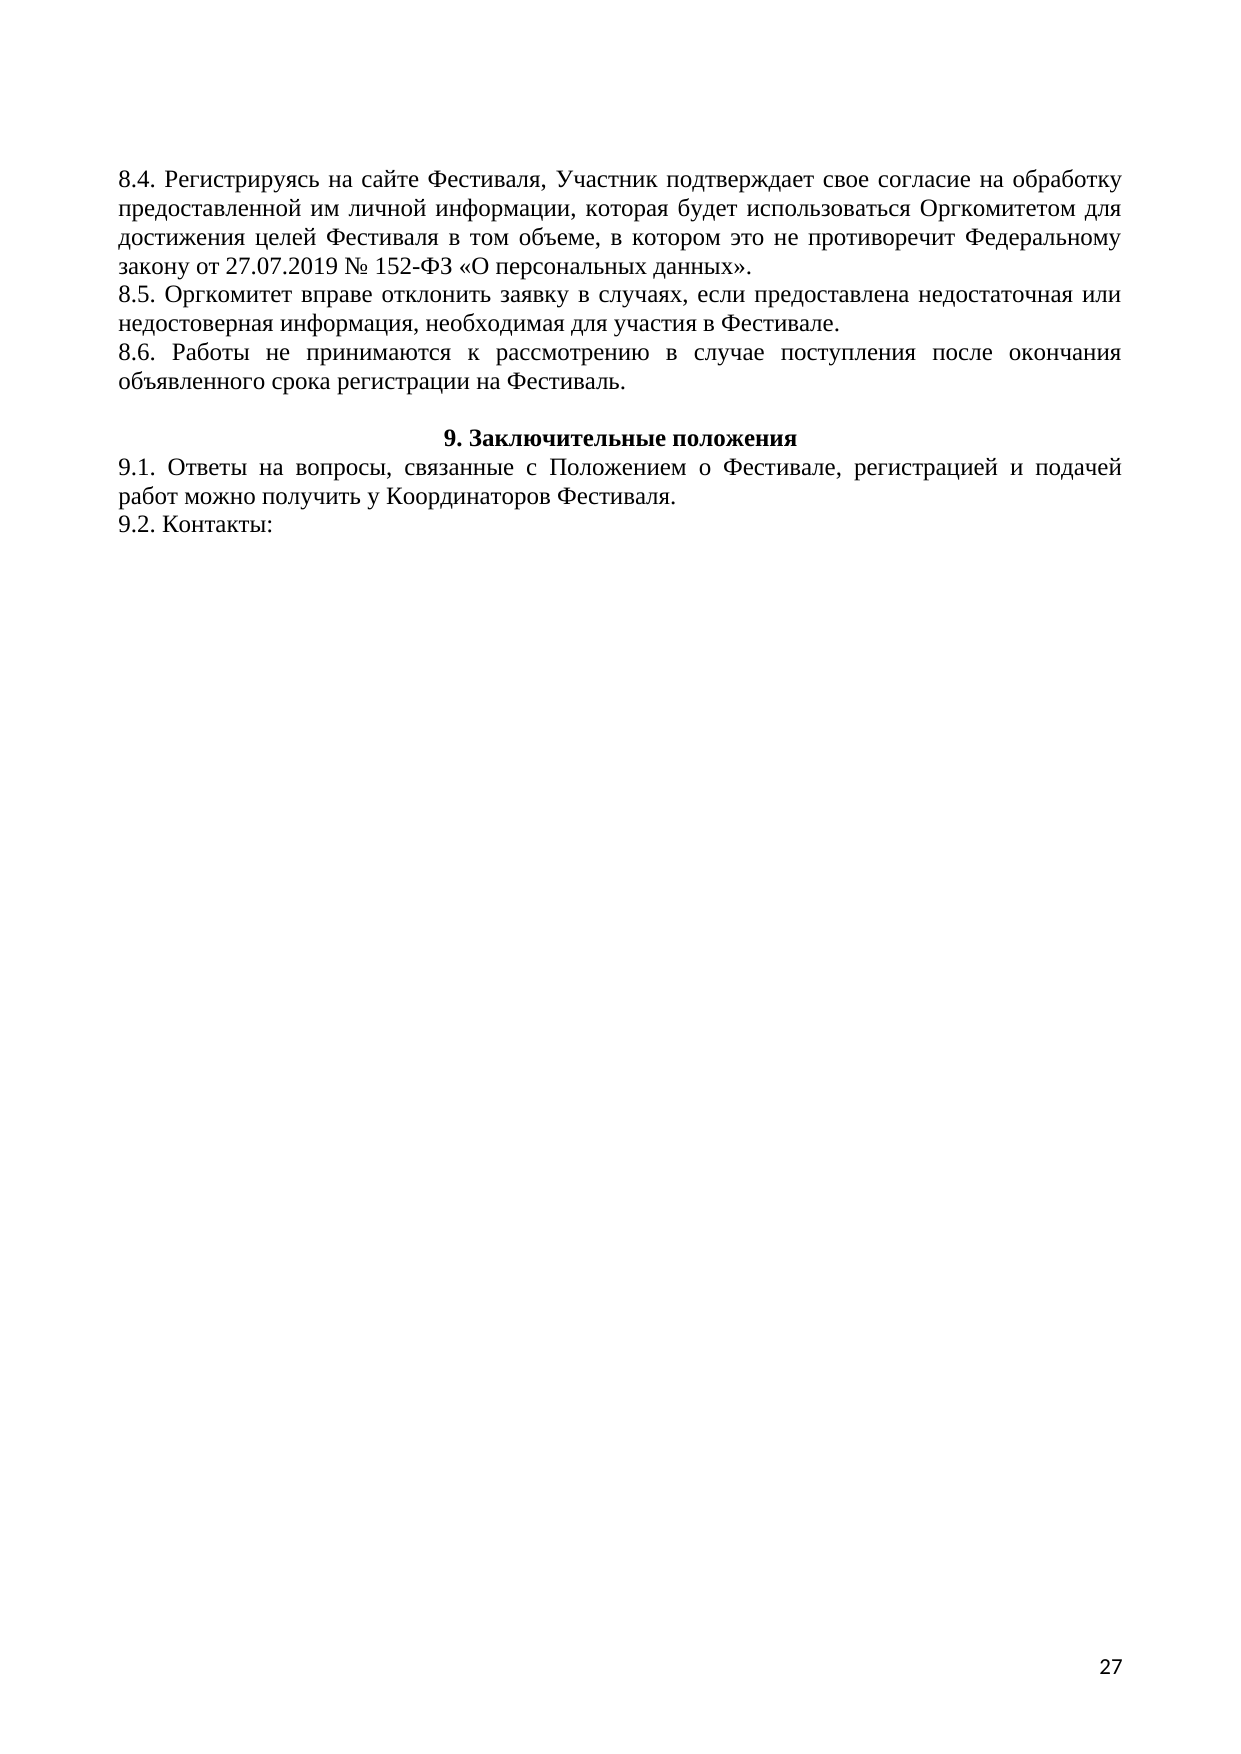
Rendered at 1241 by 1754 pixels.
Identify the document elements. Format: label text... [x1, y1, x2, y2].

text 8.5. Оргкомитет вправе отклонить заявку в случаях, если предоставлена недостаточная или недостоверная информация, необходимая для участия в Фестивале. [118, 279, 1123, 337]
text 8.4. Регистрируясь на сайте Фестиваля, Участник подтверждает свое согласие на обработку предоставленной им личной информации, которая будет использоваться Оргкомитетом для достижения целей Фестиваля в том объеме, в котором это не противоречит Федеральному закону от 27.07.2019 № 152-ФЗ «О персональных данных». [118, 164, 1123, 279]
text 9.2. Контакты: [118, 509, 1123, 538]
text 9. Заключительные положения [118, 423, 1123, 452]
text 9.1. Ответы на вопросы, связанные с Положением о Фестивале, регистрацией и подачей работ можно получить у Координаторов Фестиваля. [118, 452, 1123, 509]
text 8.6. Работы не принимаются к рассмотрению в случае поступления после окончания объявленного срока регистрации на Фестиваль. [118, 337, 1123, 394]
